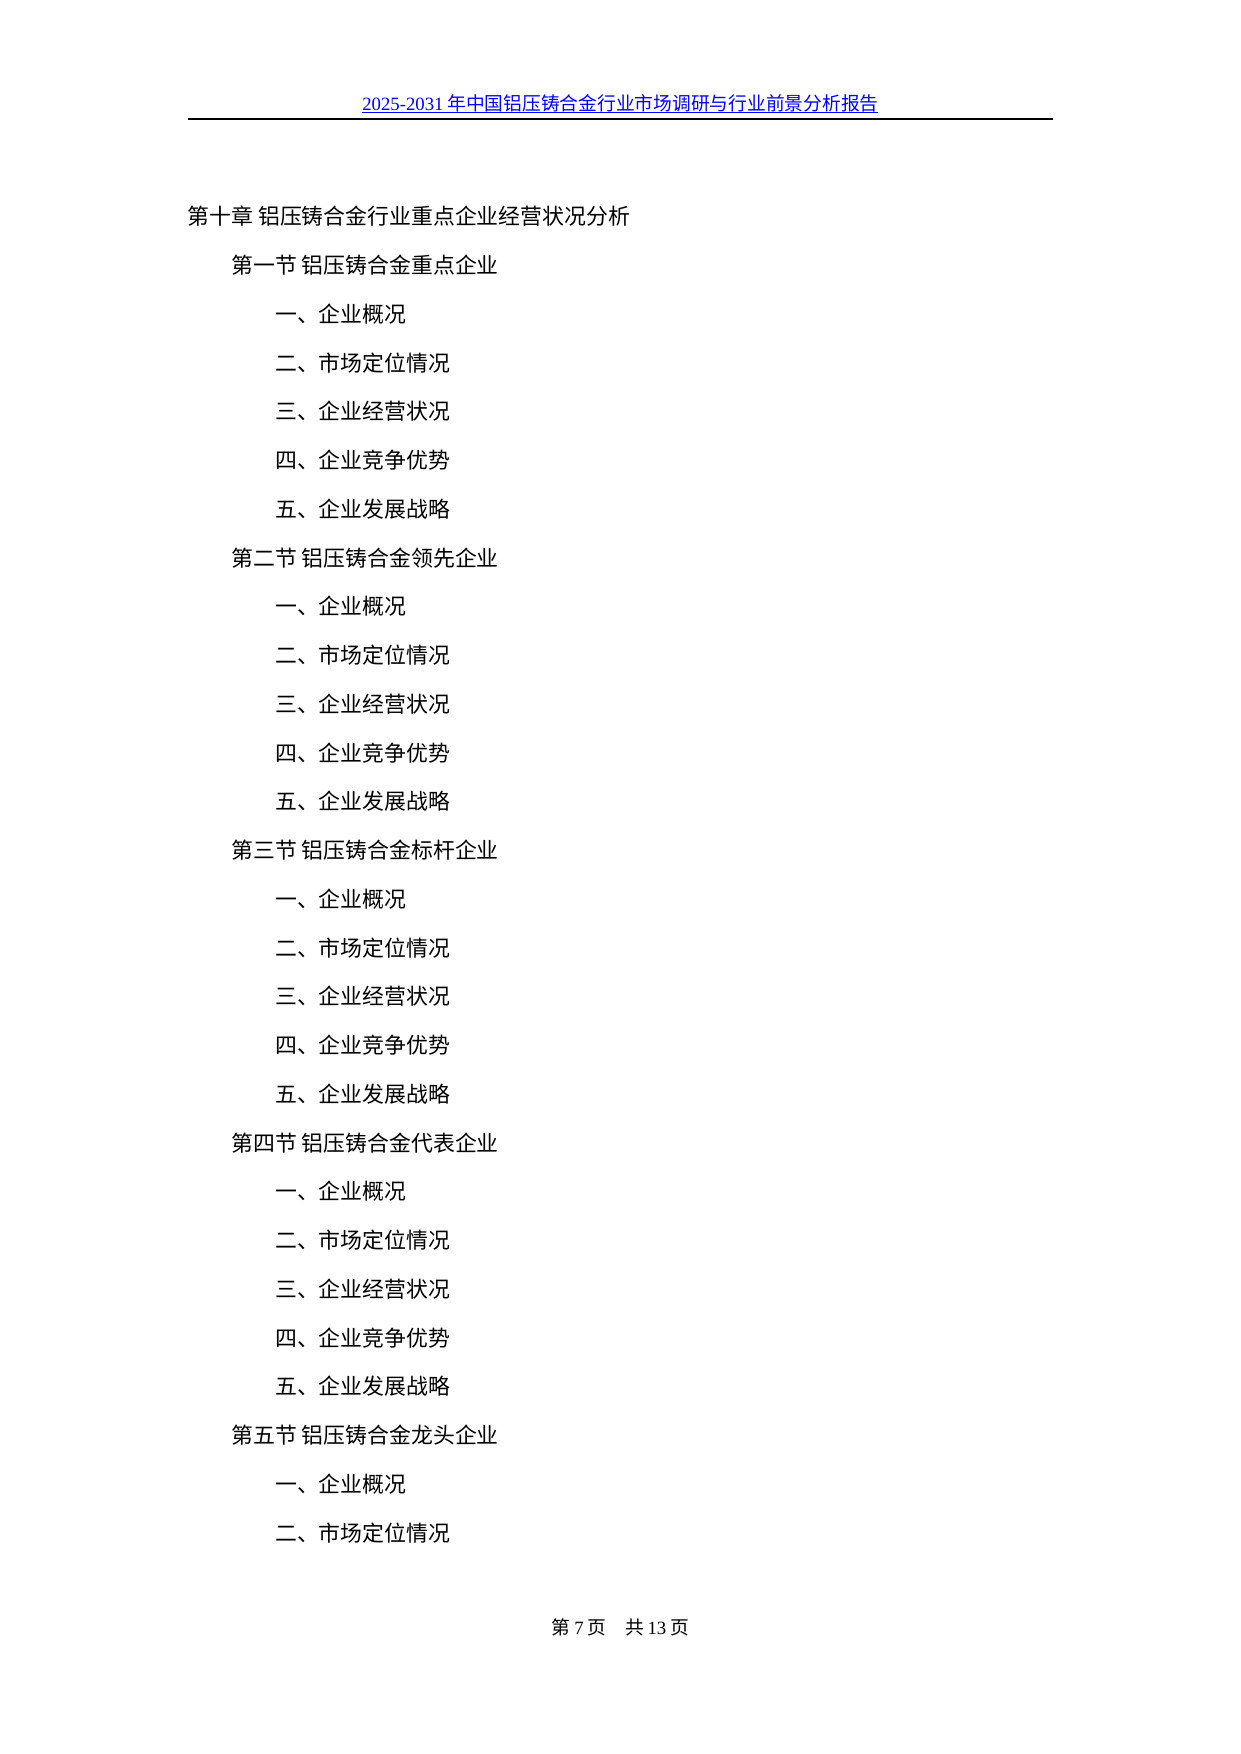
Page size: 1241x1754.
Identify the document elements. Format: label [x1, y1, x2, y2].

text [187, 150, 1053, 1548]
